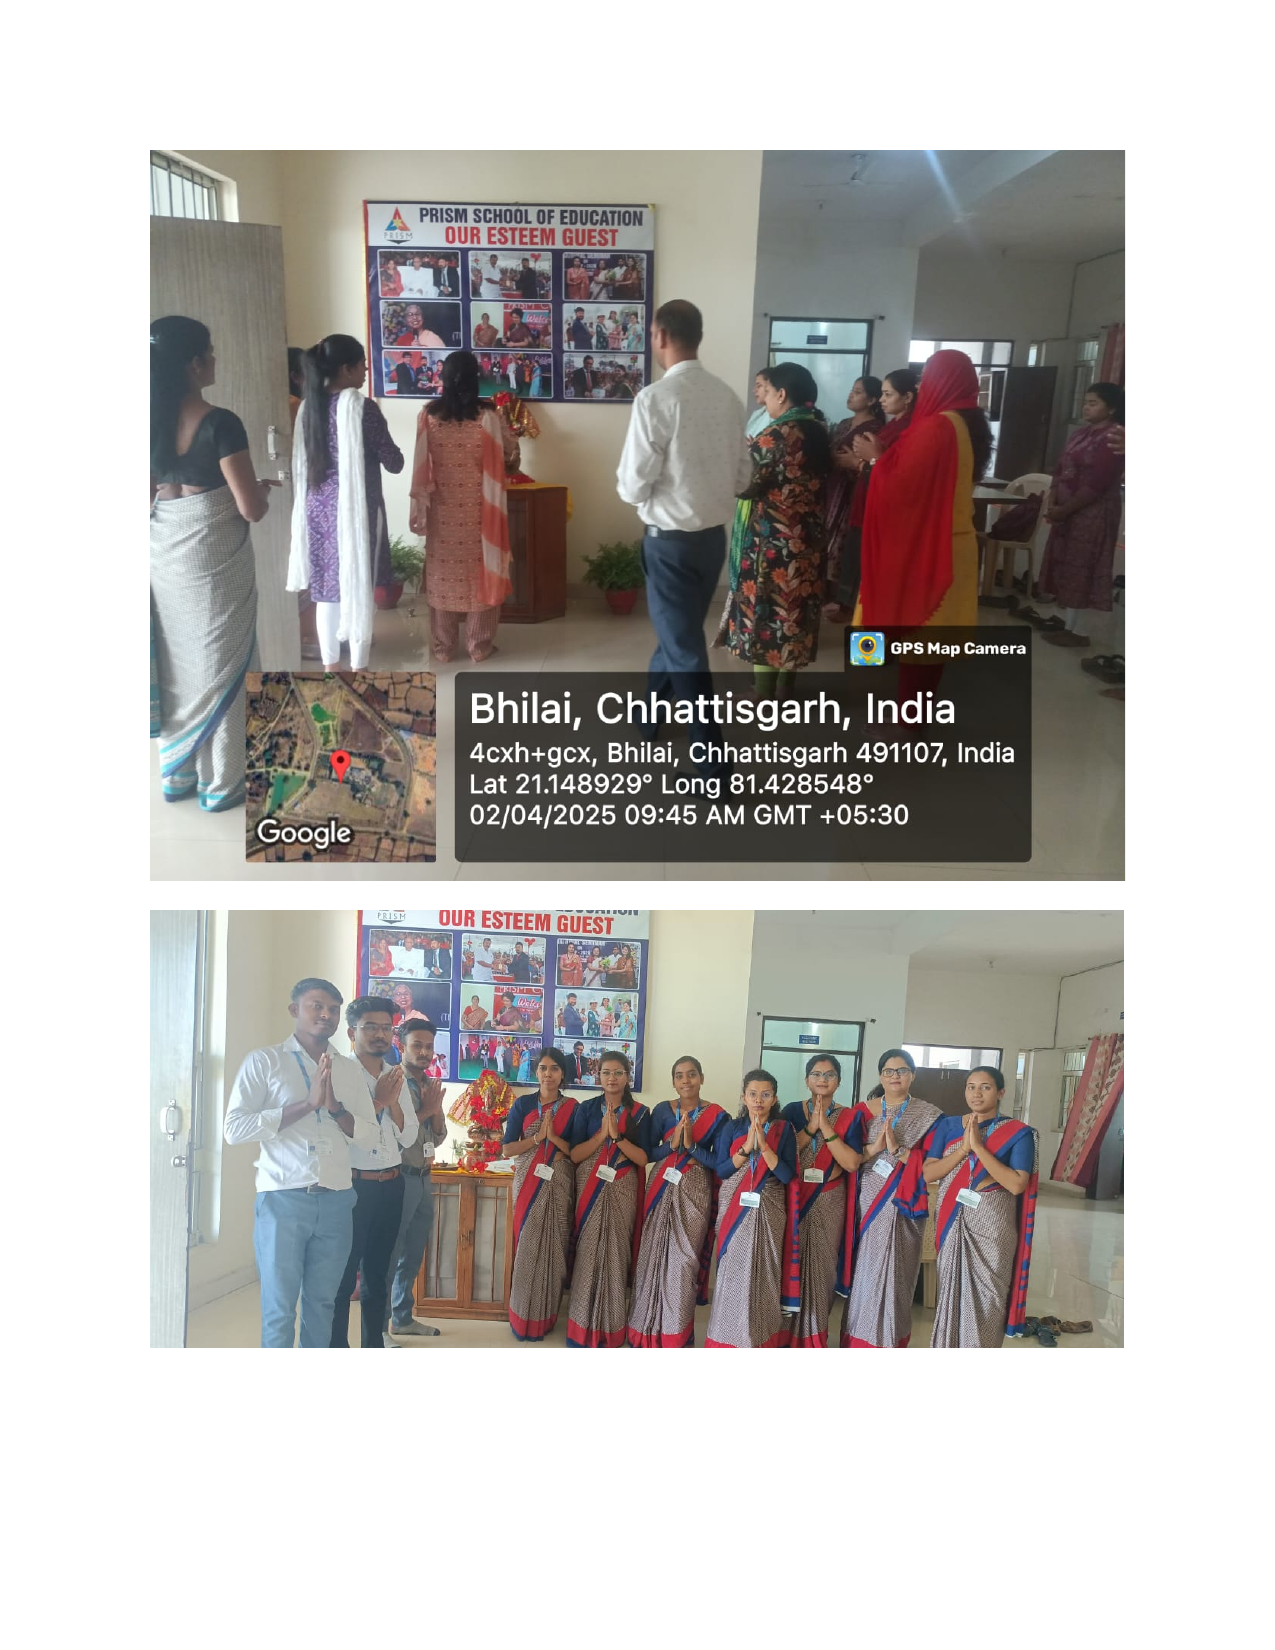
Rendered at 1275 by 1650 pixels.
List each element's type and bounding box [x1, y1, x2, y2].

picture [150, 910, 1124, 1348]
picture [150, 150, 1125, 881]
